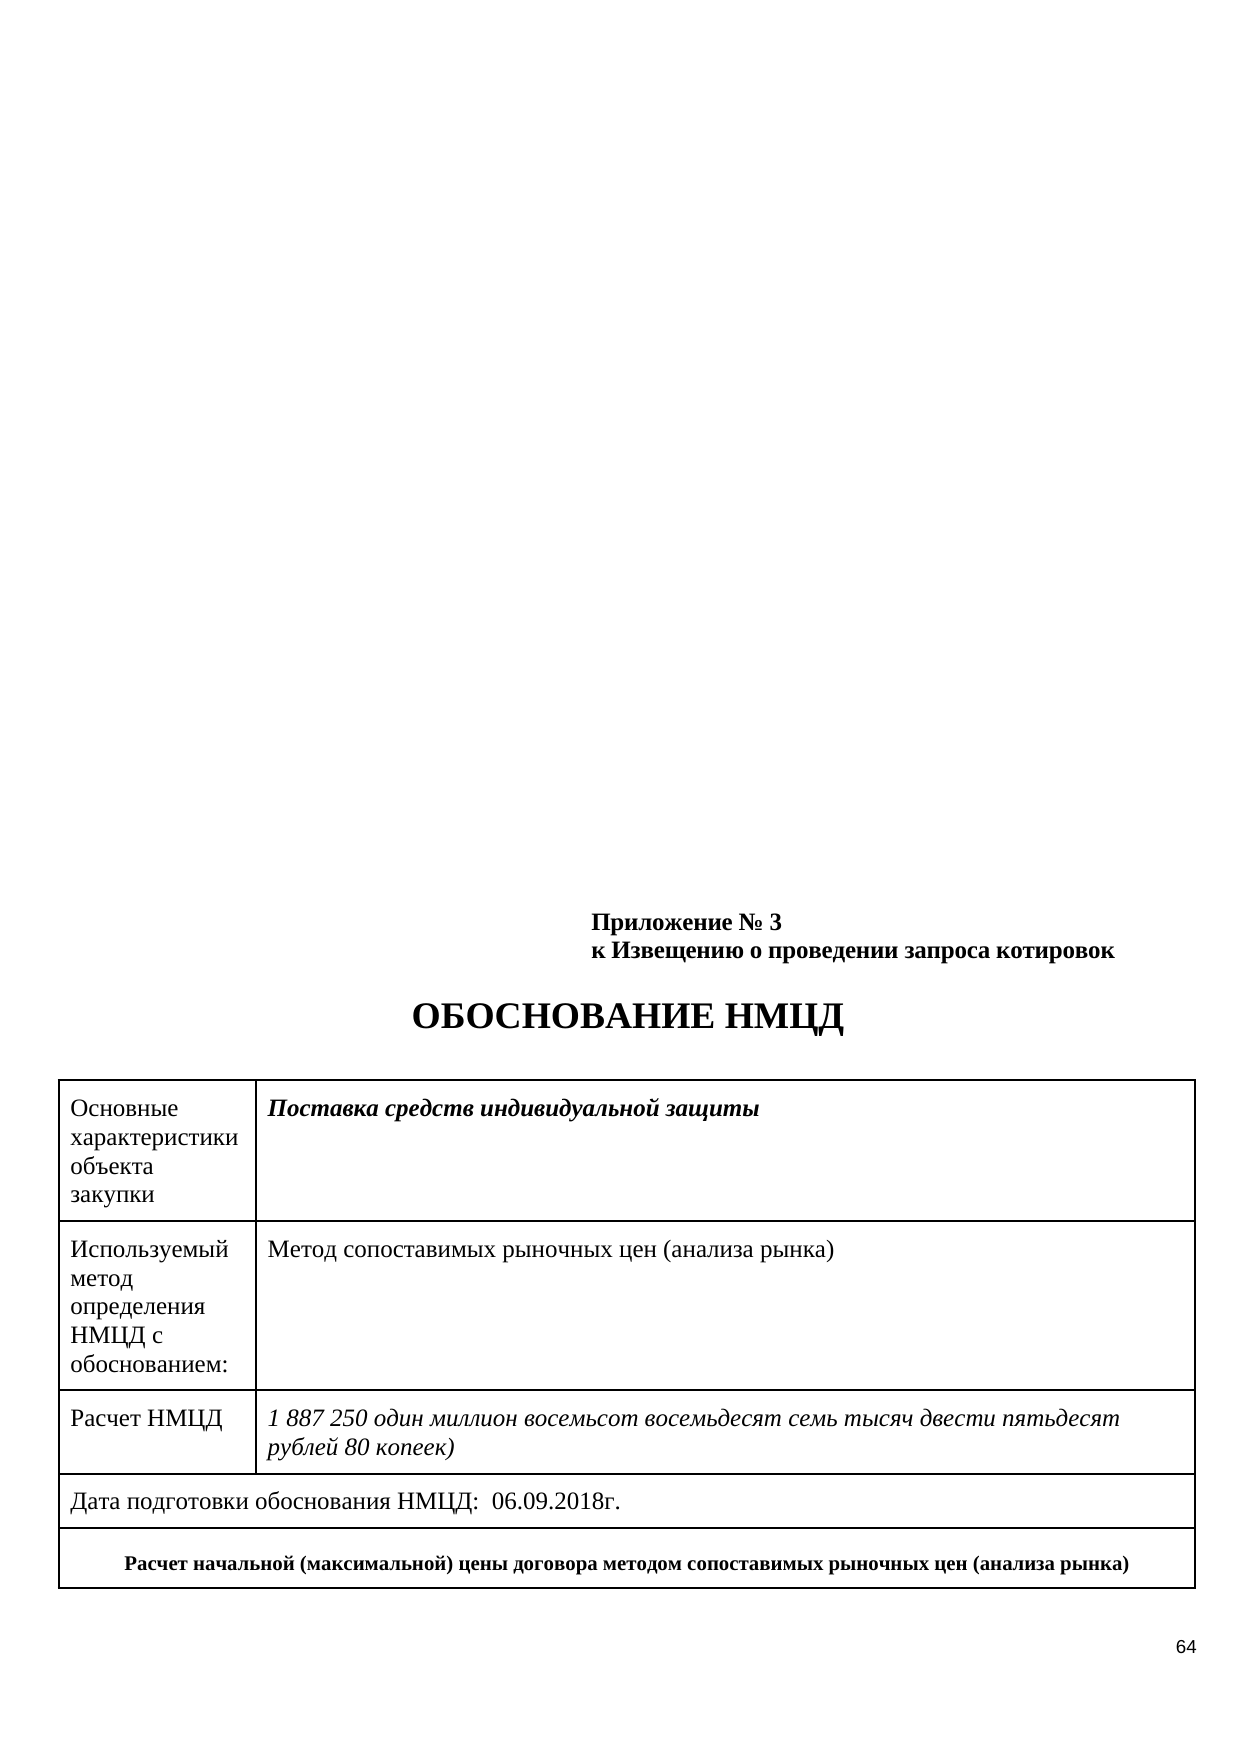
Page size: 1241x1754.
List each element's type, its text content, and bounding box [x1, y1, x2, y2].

text к Извещению о проведении запроса котировок [591, 936, 1196, 964]
table_header Основные характеристики объекта закупки [60, 1081, 255, 1220]
table_cell Расчет начальной (максимальной) цены договора методом сопоставимых рыночных цен (анализа рынка) [60, 1529, 1194, 1587]
table_cell 1 887 250 один миллион восемьсот восемьдесят семь тысяч двести пятьдесят рублей 80 копеек) [257, 1391, 1194, 1472]
table_cell Расчет НМЦД [60, 1391, 255, 1472]
table_cell Используемый метод определения НМЦД с обоснованием: [60, 1222, 255, 1389]
table_header Поставка средств индивидуальной защиты [257, 1081, 1194, 1220]
text Приложение № 3 [591, 907, 1196, 936]
text ОБОСНОВАНИЕ НМЦД [59, 993, 1196, 1036]
table_cell Метод сопоставимых рыночных цен (анализа рынка) [257, 1222, 1194, 1389]
table_cell Дата подготовки обоснования НМЦД: 06.09.2018г. [60, 1475, 1194, 1527]
